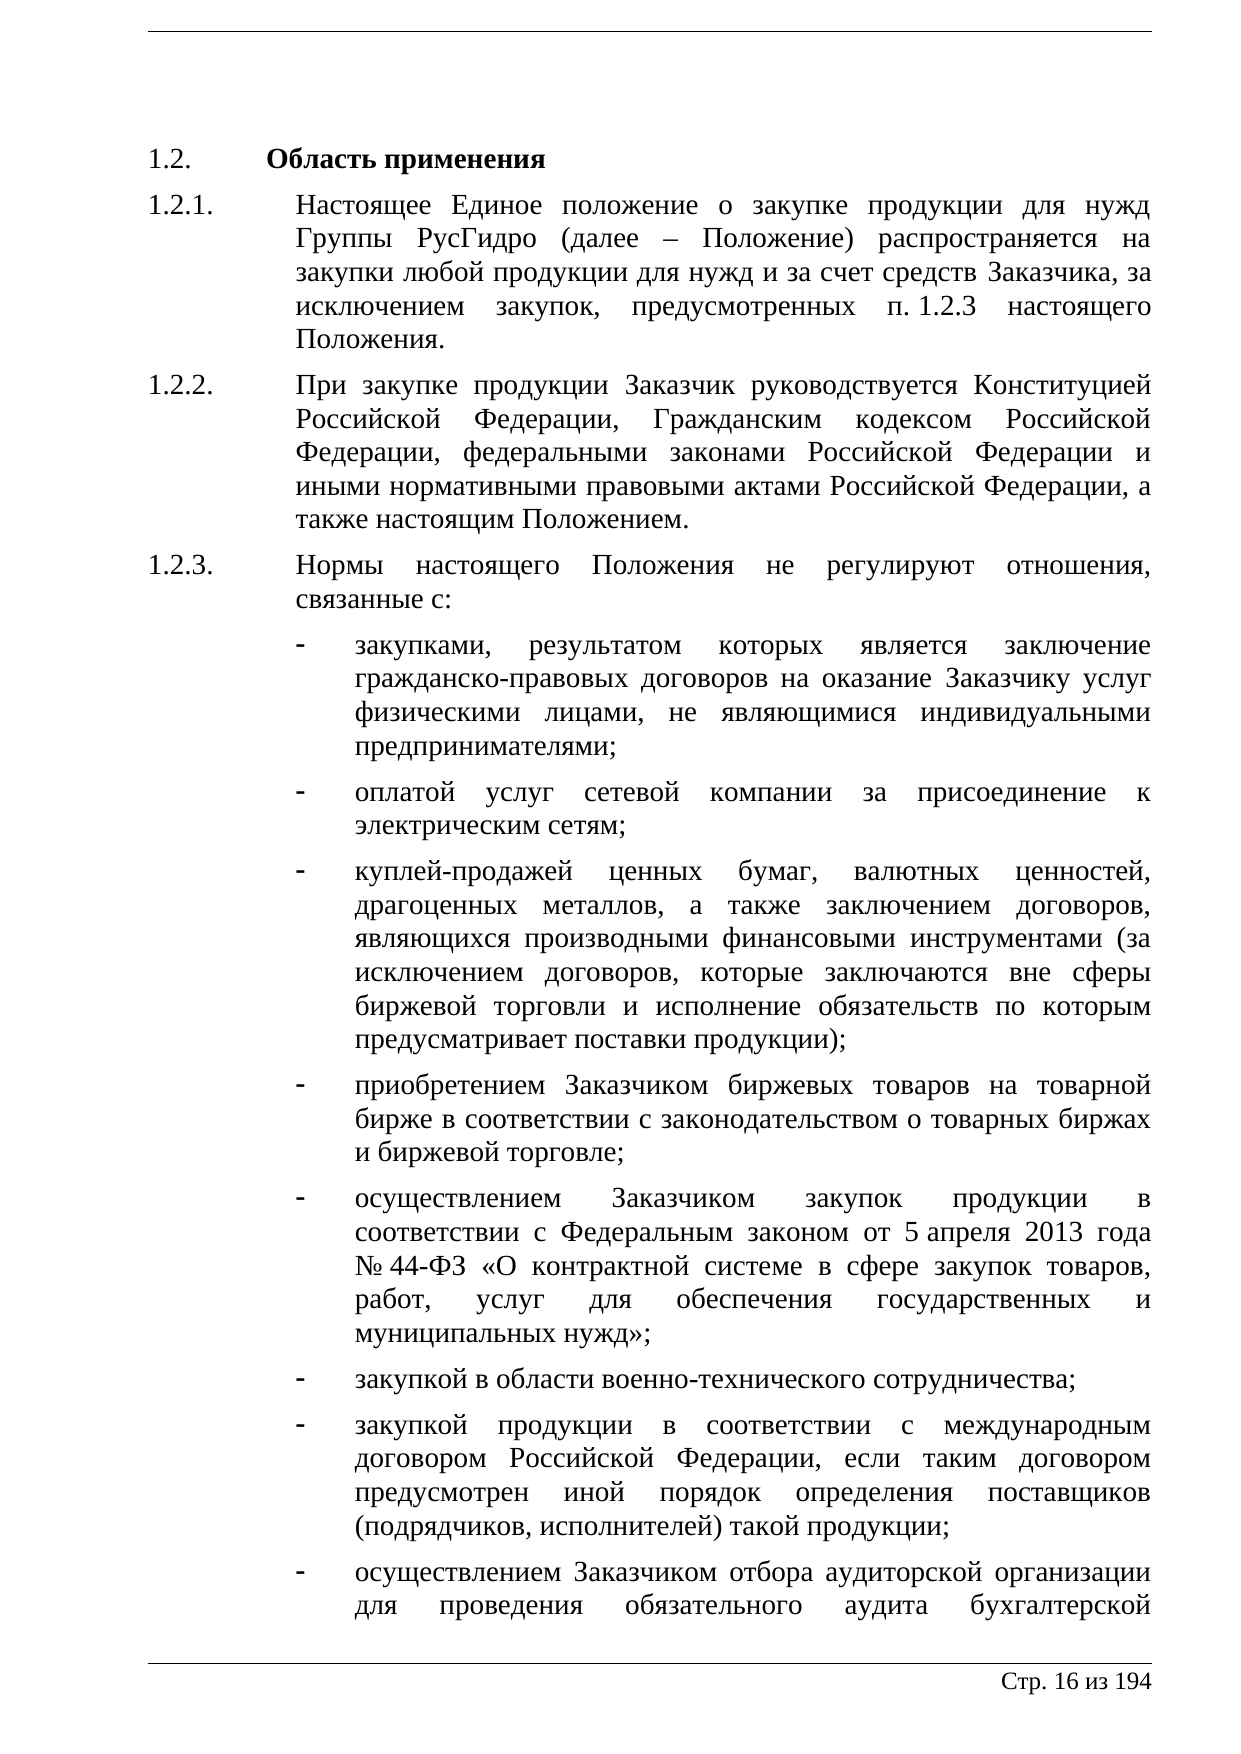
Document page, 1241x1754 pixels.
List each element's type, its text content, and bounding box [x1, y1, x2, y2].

list закупками, результатом которых является заключение гражданско-правовых договоров на оказание Заказчику услуг физическими лицами, не являющимися индивидуальными предпринимателями; [295, 627, 1152, 761]
list осуществлением Заказчиком закупок продукции в соответствии с Федеральным законом от 5 апреля 2013 года № 44-ФЗ «О контрактной системе в сфере закупок товаров, работ, услуг для обеспечения государственных и муниципальных нужд»; [295, 1181, 1152, 1348]
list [295, 1554, 1152, 1621]
list оплатой услуг сетевой компании за присоединение к электрическим сетям; [295, 774, 1152, 841]
list закупкой продукции в соответствии с международным договором Российской Федерации, если таким договором предусмотрен иной порядок определения поставщиков (подрядчиков, исполнителей) такой продукции; [295, 1407, 1152, 1541]
list куплей-продажей ценных бумаг, валютных ценностей, драгоценных металлов, а также заключением договоров, являющихся производными финансовыми инструментами (за исключением договоров, которые заключаются вне сферы биржевой торговли и исполнение обязательств по которым предусматривает поставки продукции); [295, 853, 1152, 1055]
list закупкой в области военно-технического сотрудничества; [295, 1361, 1152, 1394]
list При закупке продукции Заказчик руководствуется Конституцией Российской Федерации, Гражданским кодексом Российской Федерации, федеральными законами Российской Федерации и иными нормативными правовыми актами Российской Федерации, а также настоящим Положением. [148, 367, 1152, 535]
list Область применения [148, 141, 1152, 174]
list Нормы настоящего Положения не регулируют отношения, связанные с: [148, 547, 1152, 614]
list Настоящее Единое положение о закупке продукции для нужд Группы РусГидро (далее – Положение) распространяется на закупки любой продукции для нужд и за счет средств Заказчика, за исключением закупок, предусмотренных п. 1.2.3 настоящего Положения. [148, 187, 1152, 355]
list приобретением Заказчиком биржевых товаров на товарной бирже в соответствии с законодательством о товарных биржах и биржевой торговле; [295, 1067, 1152, 1168]
